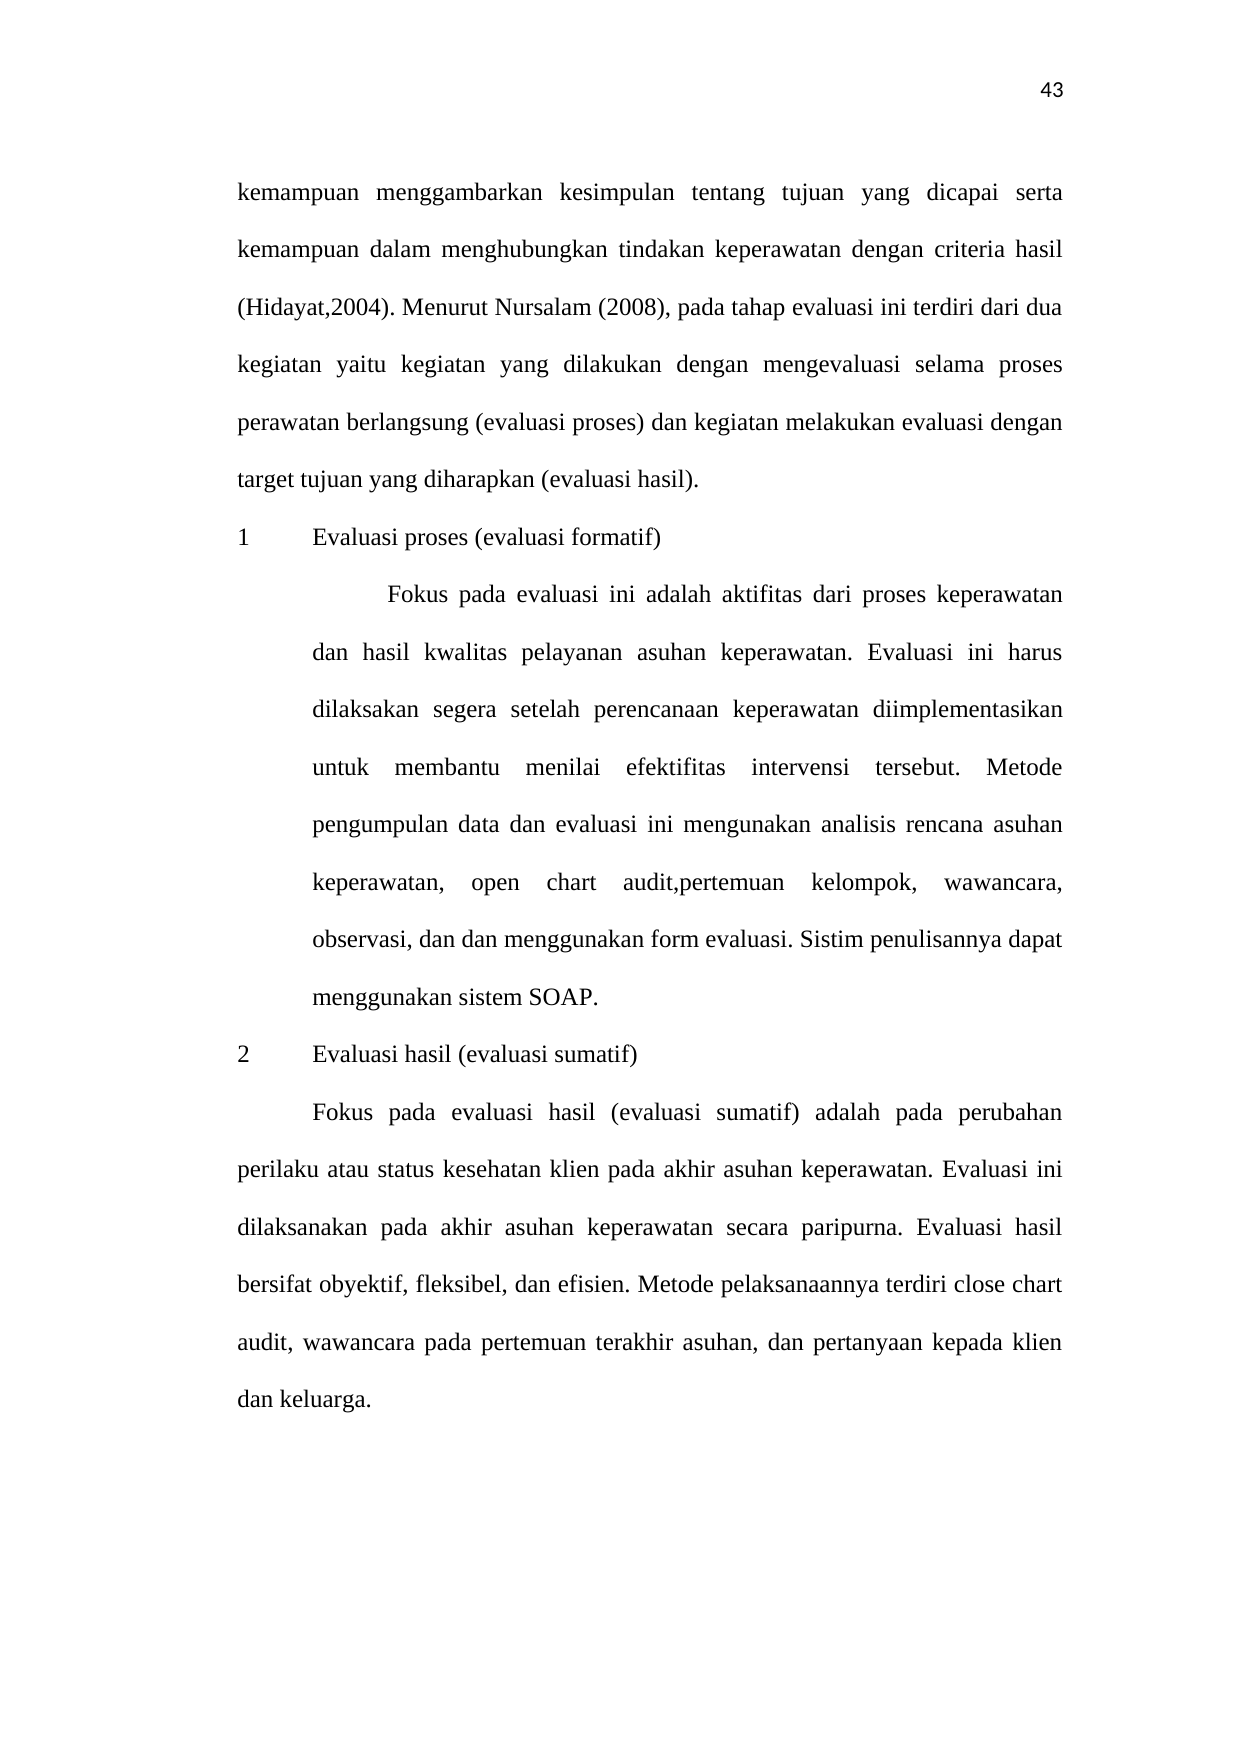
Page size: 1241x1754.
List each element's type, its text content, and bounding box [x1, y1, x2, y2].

text Fokus pada evaluasi ini adalah aktifitas dari proses keperawatan dan hasil kwalitas pelayanan asuhan keperawatan. Evaluasi ini harus dilaksakan segera setelah perencanaan keperawatan diimplementasikan untuk membantu menilai efektifitas intervensi tersebut. Metode pengumpulan data dan evaluasi ini mengunakan analisis rencana asuhan keperawatan, open chart audit,pertemuan kelompok, wawancara, observasi, dan dan menggunakan form evaluasi. Sistim penulisannya dapat menggunakan sistem SOAP. [312, 579, 1063, 1011]
list Fokus pada evaluasi hasil (evaluasi sumatif) adalah pada perubahan perilaku atau status kesehatan klien pada akhir asuhan keperawatan. Evaluasi ini dilaksanakan pada akhir asuhan keperawatan secara paripurna. Evaluasi hasil bersifat obyektif, fleksibel, dan efisien. Metode pelaksanaannya terdiri close chart audit, wawancara pada pertemuan terakhir asuhan, dan pertanyaan kepada klien dan keluarga. [237, 1097, 1063, 1413]
list Evaluasi hasil (evaluasi sumatif) [237, 1039, 1063, 1068]
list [237, 177, 1063, 493]
list Evaluasi proses (evaluasi formatif) [237, 522, 1063, 551]
